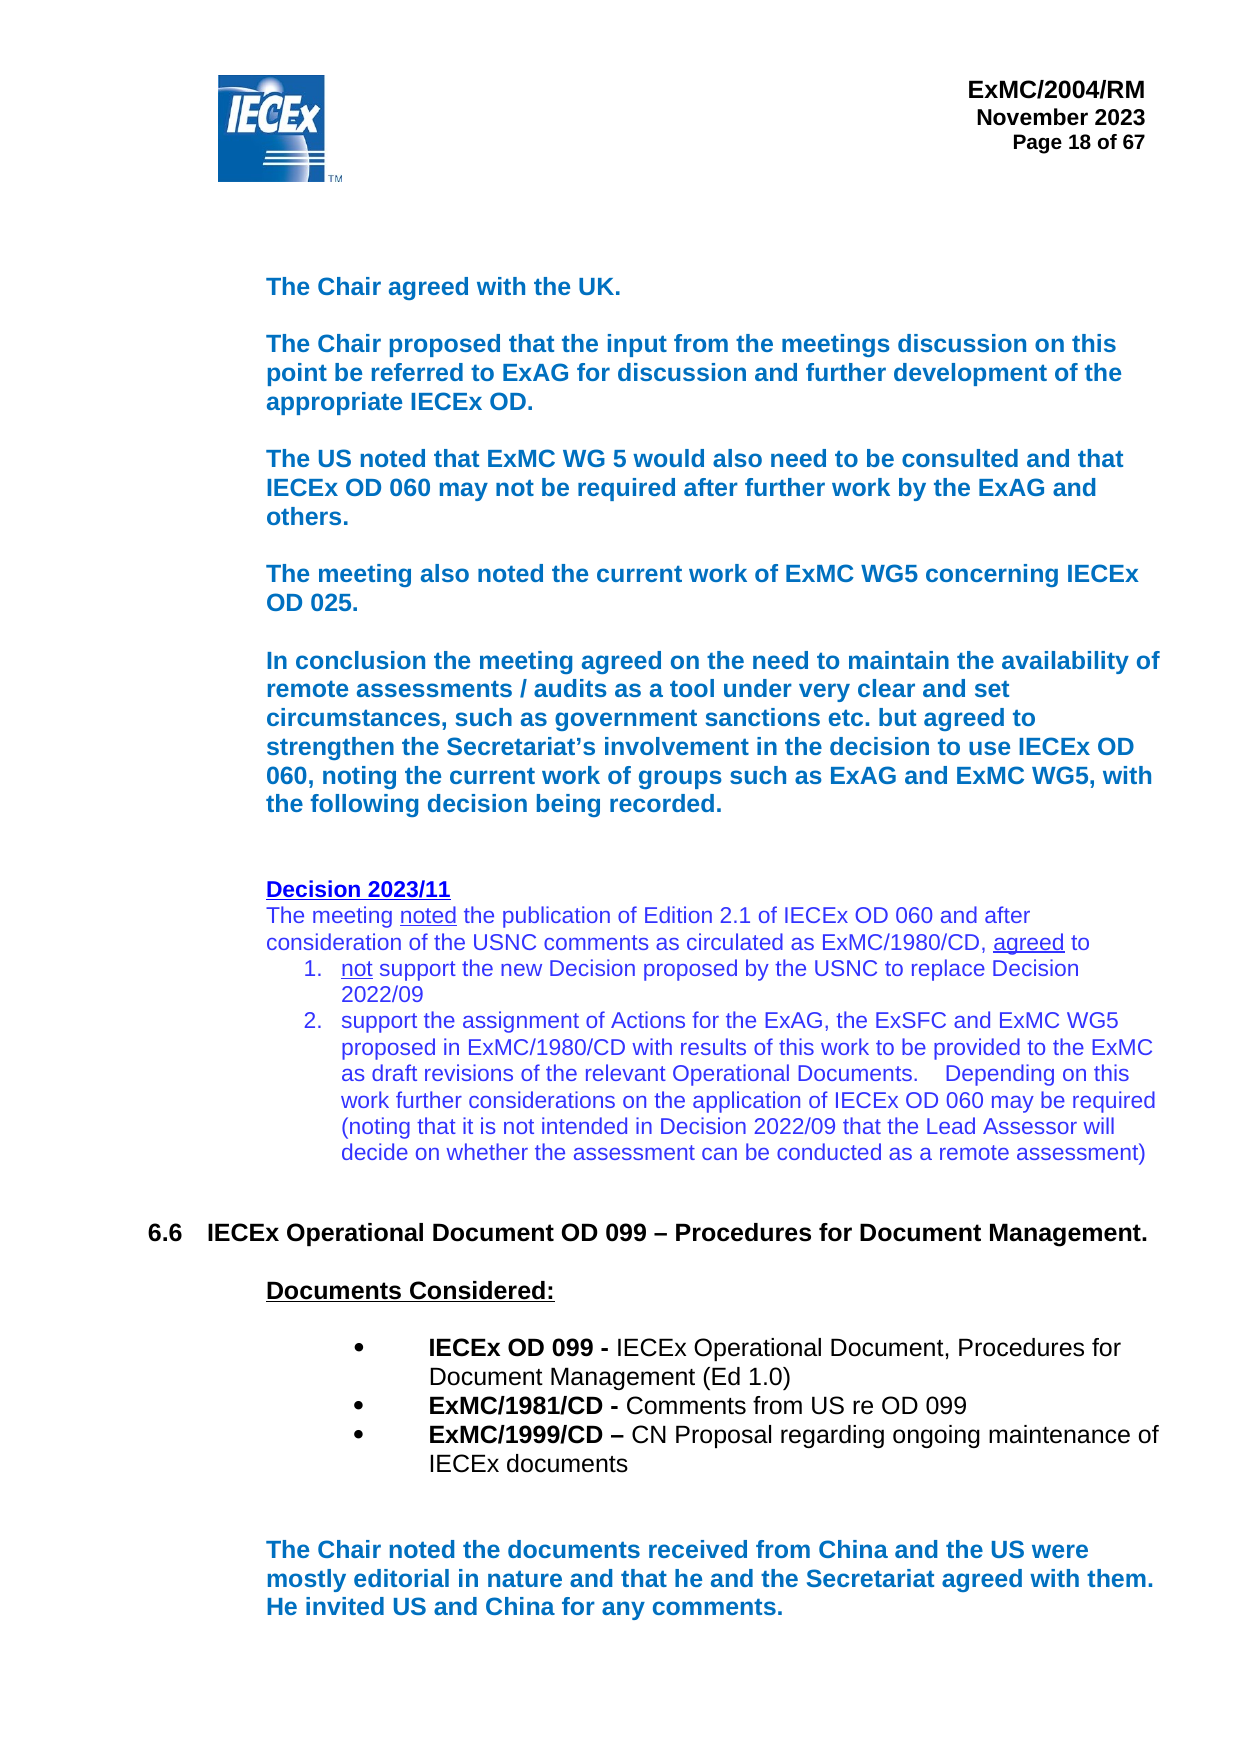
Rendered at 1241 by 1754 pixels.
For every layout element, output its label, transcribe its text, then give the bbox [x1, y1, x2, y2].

text The Chair agreed with the UK. [266, 272, 1162, 301]
text In conclusion the meeting agreed on the need to maintain the availability of remote assessments / audits as a tool under very clear and set circumstances, such as government sanctions etc. but agreed to strengthen the Secretariat’s involvement in the decision to use IECEx OD 060, noting the current work of groups such as ExAG and ExMC WG5, with the following decision being recorded. [266, 646, 1162, 818]
text The meeting also noted the current work of ExMC WG5 concerning IECEx OD 025. [266, 559, 1162, 617]
list IECEx OD 099 - IECEx Operational Document, Procedures for Document Management (Ed 1.0) [354, 1333, 1162, 1391]
list ExMC/1999/CD – CN Proposal regarding ongoing maintenance of IECEx documents [354, 1420, 1162, 1477]
list not support the new Decision proposed by the USNC to replace Decision 2022/09 [303, 955, 1162, 1007]
text The Chair proposed that the input from the meetings discussion on this point be referred to ExAG for discussion and further development of the appropriate IECEx OD. [266, 329, 1162, 416]
text Decision 2023/11 [266, 876, 1162, 902]
list ExMC/1981/CD - Comments from US re OD 099 [354, 1391, 1162, 1420]
text The Chair noted the documents received from China and the US were mostly editorial in nature and that he and the Secretariat agreed with them. He invited US and China for any comments. [266, 1535, 1162, 1621]
list support the assignment of Actions for the ExAG, the ExSFC and ExMC WG5 proposed in ExMC/1980/CD with results of this work to be provided to the ExMC as draft revisions of the relevant Operational Documents. Depending on this work further considerations on the application of IECEx OD 060 may be required (noting that it is not intended in Decision 2022/09 that the Lead Assessor will decide on whether the assessment can be conducted as a remote assessment) [303, 1007, 1162, 1166]
text Documents Considered: [266, 1276, 1162, 1304]
text The US noted that ExMC WG 5 would also need to be consulted and that IECEx OD 060 may not be required after further work by the ExAG and others. [266, 444, 1162, 531]
picture [218, 75, 342, 182]
subtitle IECEx Operational Document OD 099 – Procedures for Document Management. [148, 1218, 1162, 1247]
text The meeting noted the publication of Edition 2.1 of IECEx OD 060 and after consideration of the USNC comments as circulated as ExMC/1980/CD, agreed to [266, 902, 1162, 955]
